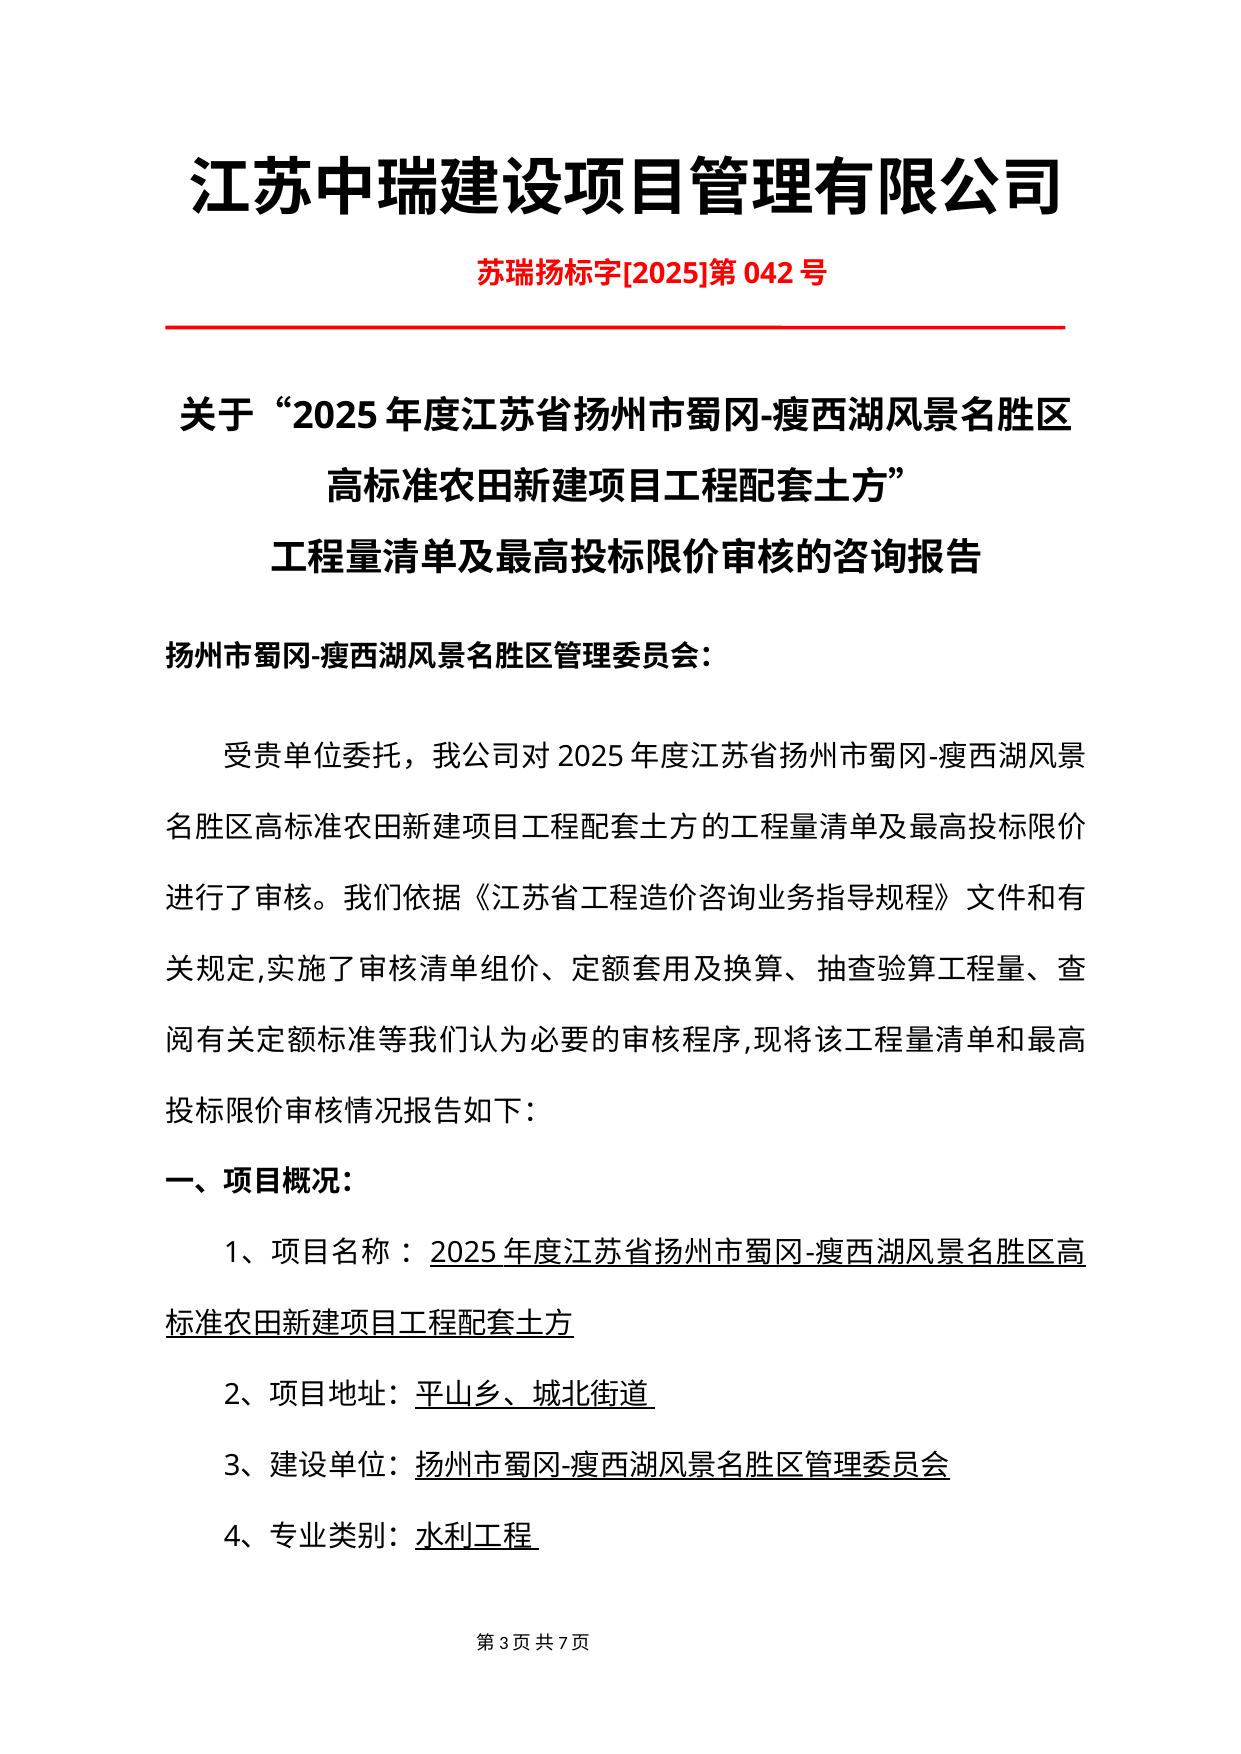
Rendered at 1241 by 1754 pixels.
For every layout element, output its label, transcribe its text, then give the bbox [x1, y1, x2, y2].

text 2、项目地址：平山乡、城北街道 [165, 1356, 1087, 1427]
text 苏瑞扬标字[2025]第042号 [122, 235, 1139, 306]
text 受贵单位委托，我公司对2025年度江苏省扬州市蜀冈-瘦西湖风景名胜区高标准农田新建项目工程配套土方的工程量清单及最高投标限价进行了审核。我们依据《江苏省工程造价咨询业务指导规程》文件和有关规定,实施了审核清单组价、定额套用及换算、抽查验算工程量、查阅有关定额标准等我们认为必要的审核程序,现将该工程量清单和最高投标限价审核情况报告如下： [165, 719, 1087, 1144]
text 江苏中瑞建设项目管理有限公司 [165, 129, 1087, 235]
text 4、专业类别：水利工程 [165, 1498, 1087, 1569]
text 扬州市蜀冈-瘦西湖风景名胜区管理委员会： [165, 619, 1087, 689]
text 关于“2025年度江苏省扬州市蜀冈-瘦西湖风景名胜区高标准农田新建项目工程配套土方” [165, 377, 1087, 519]
text 1、项目名称 ：2025年度江苏省扬州市蜀冈-瘦西湖风景名胜区高标准农田新建项目工程配套土方 [165, 1214, 1087, 1356]
text 3、建设单位：扬州市蜀冈-瘦西湖风景名胜区管理委员会 [165, 1427, 1087, 1498]
text 工程量清单及最高投标限价审核的咨询报告 [165, 519, 1087, 589]
text 一、项目概况： [165, 1144, 1087, 1214]
